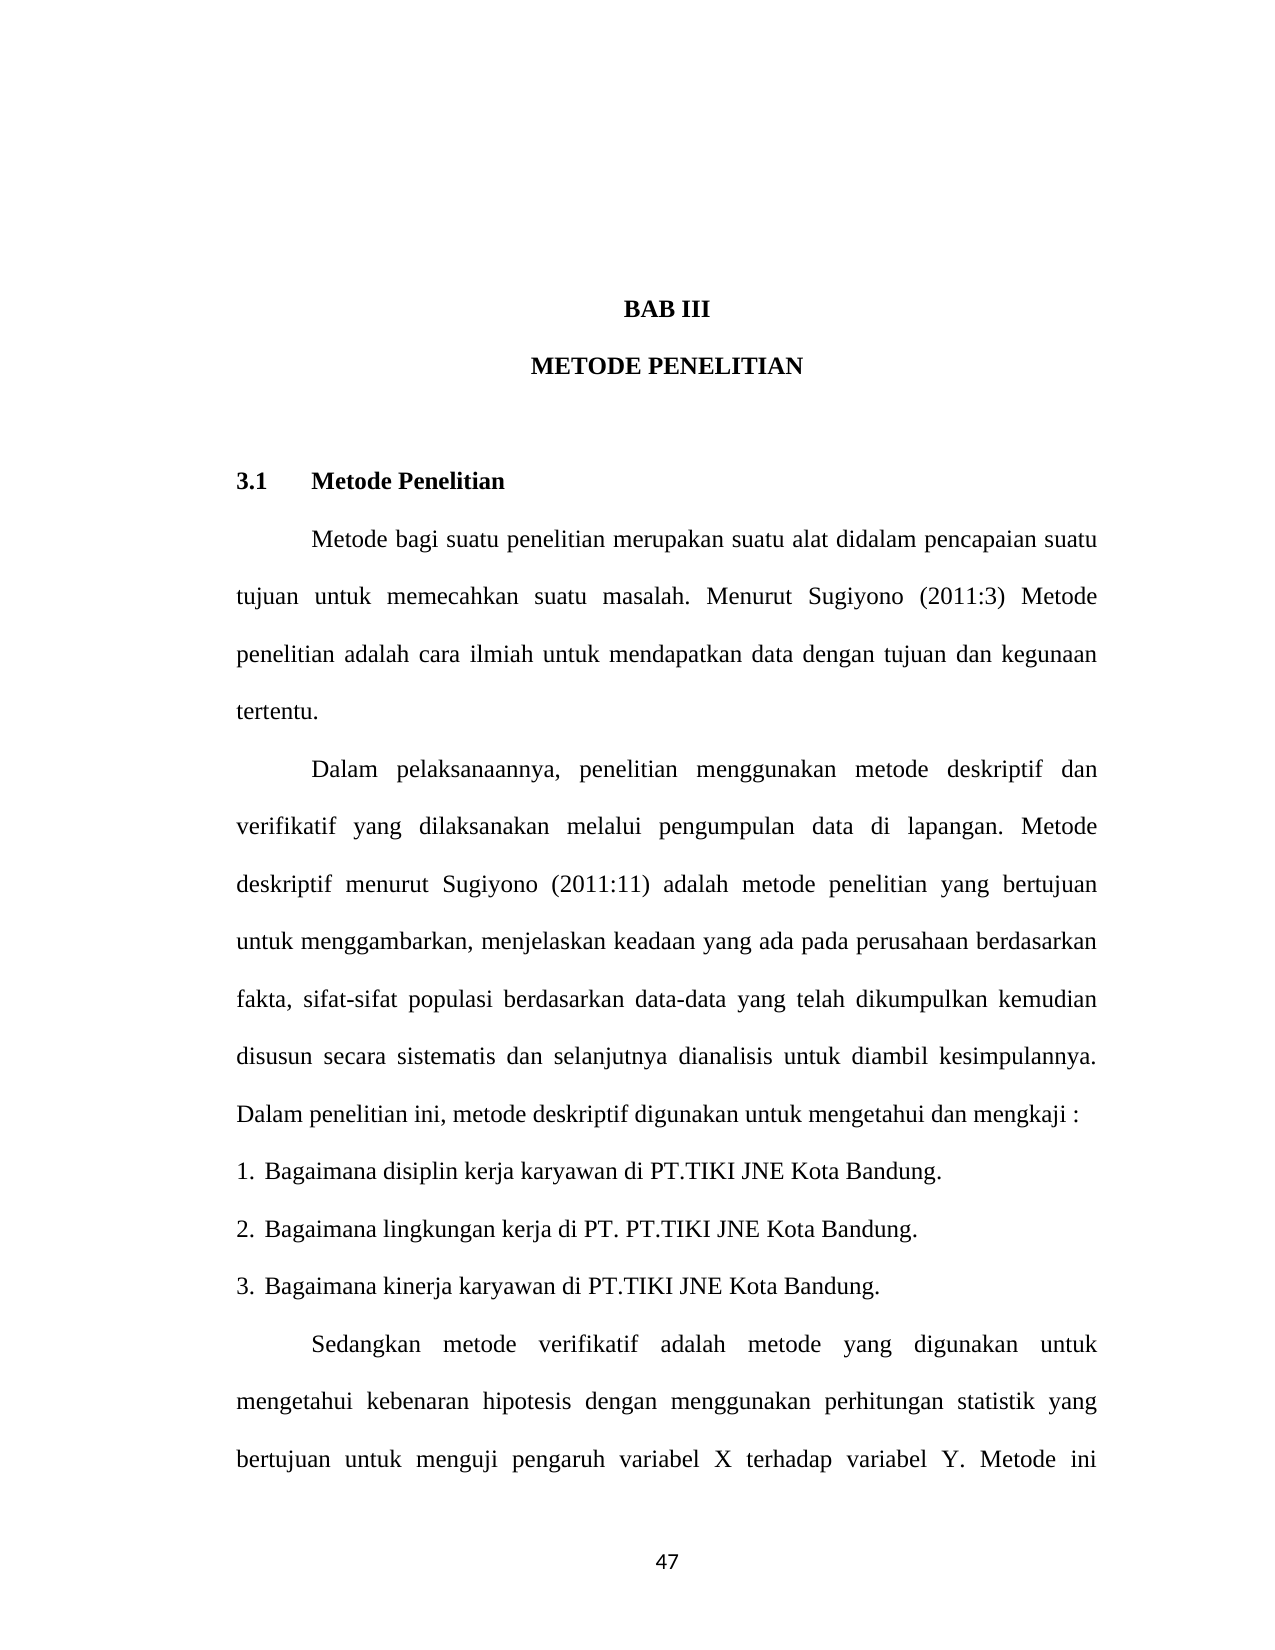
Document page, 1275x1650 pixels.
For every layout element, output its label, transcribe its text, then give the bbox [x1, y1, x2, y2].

list Bagaimana disiplin kerja karyawan di PT.TIKI JNE Kota Bandung. [236, 1156, 1098, 1185]
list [236, 1329, 1098, 1472]
text 3.1 Metode Penelitian [236, 466, 1098, 495]
list Bagaimana kinerja karyawan di PT.TIKI JNE Kota Bandung. [236, 1271, 1098, 1300]
text METODE PENELITIAN [236, 351, 1098, 380]
text BAB III [236, 294, 1098, 322]
text Dalam pelaksanaannya, penelitian menggunakan metode deskriptif dan verifikatif yang dilaksanakan melalui pengumpulan data di lapangan. Metode deskriptif menurut Sugiyono (2011:11) adalah metode penelitian yang bertujuan untuk menggambarkan, menjelaskan keadaan yang ada pada perusahaan berdasarkan fakta, sifat-sifat populasi berdasarkan data-data yang telah dikumpulkan kemudian disusun secara sistematis dan selanjutnya dianalisis untuk diambil kesimpulannya. Dalam penelitian ini, metode deskriptif digunakan untuk mengetahui dan mengkaji : [236, 754, 1098, 1127]
list Bagaimana lingkungan kerja di PT. PT.TIKI JNE Kota Bandung. [236, 1214, 1098, 1242]
text Metode bagi suatu penelitian merupakan suatu alat didalam pencapaian suatu tujuan untuk memecahkan suatu masalah. Menurut Sugiyono (2011:3) Metode penelitian adalah cara ilmiah untuk mendapatkan data dengan tujuan dan kegunaan tertentu. [236, 524, 1098, 725]
